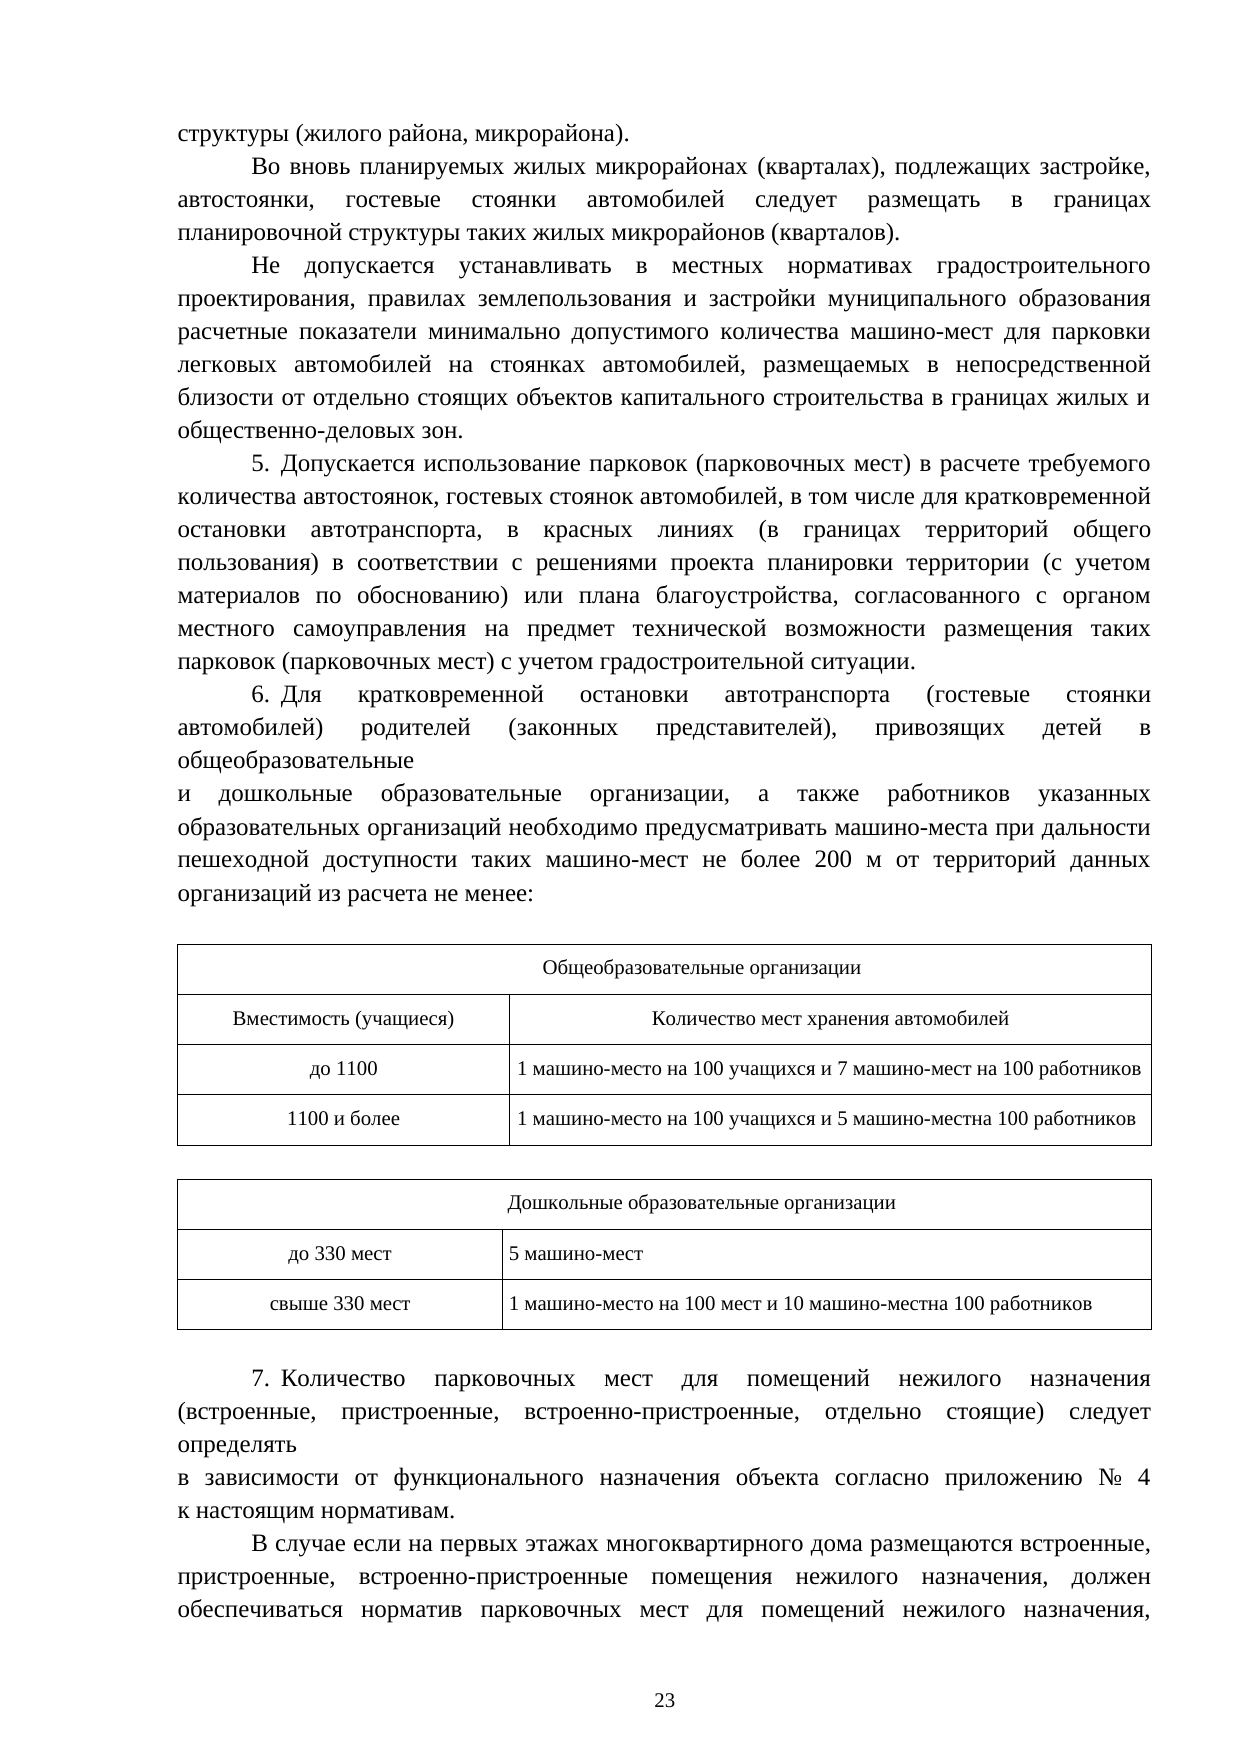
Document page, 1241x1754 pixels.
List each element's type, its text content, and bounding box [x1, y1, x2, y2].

table_cell 1 машино-место на 100 мест и 10 машино-местна 100 работников [503, 1280, 1151, 1329]
text 6. Для кратковременной остановки автотранспорта (гостевые стоянки автомобилей) родителей (законных представителей), привозящих детей в общеобразовательные и дошкольные образовательные организации, а также работников указанных образовательных организаций необходимо предусматривать машино-места при дальности пешеходной доступности таких машино-мест не более 200 м от территорий данных организаций из расчета не менее: [177, 679, 1152, 906]
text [177, 118, 1152, 147]
table_cell 5 машино-мест [503, 1230, 1151, 1279]
text 5. Допускается использование парковок (парковочных мест) в расчете требуемого количества автостоянок, гостевых стоянок автомобилей, в том числе для кратковременной остановки автотранспорта, в красных линиях (в границах территорий общего пользования) в соответствии с решениями проекта планировки территории (с учетом материалов по обоснованию) или плана благоустройства, согласованного с органом местного самоуправления на предмет технической возможности размещения таких парковок (парковочных мест) с учетом градостроительной ситуации. [177, 448, 1152, 675]
table_cell 1 машино-место на 100 учащихся и 7 машино-мест на 100 работников [510, 1045, 1151, 1094]
table_header Общеобразовательные организации [178, 945, 1151, 994]
table_cell до 330 мест [178, 1230, 502, 1279]
table_cell 1100 и более [178, 1095, 509, 1144]
table_cell Количество мест хранения автомобилей [510, 995, 1151, 1044]
text Не допускается устанавливать в местных нормативах градостроительного проектирования, правилах землепользования и застройки муниципального образования расчетные показатели минимально допустимого количества машино-мест для парковки легковых автомобилей на стоянках автомобилей, размещаемых в непосредственной близости от отдельно стоящих объектов капитального строительства в границах жилых и общественно-деловых зон. [177, 250, 1152, 444]
table_header Дошкольные образовательные организации [178, 1180, 1151, 1229]
table_cell Вместимость (учащиеся) [178, 995, 509, 1044]
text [177, 1528, 1152, 1623]
text Во вновь планируемых жилых микрорайонах (кварталах), подлежащих застройке, автостоянки, гостевые стоянки автомобилей следует размещать в границах планировочной структуры таких жилых микрорайонов (кварталов). [177, 151, 1152, 246]
text 7. Количество парковочных мест для помещений нежилого назначения (встроенные, пристроенные, встроенно-пристроенные, отдельно стоящие) следует определять в зависимости от функционального назначения объекта согласно приложению № 4 к настоящим нормативам. [177, 1363, 1152, 1524]
table_cell до 1100 [178, 1045, 509, 1094]
table_cell 1 машино-место на 100 учащихся и 5 машино-местна 100 работников [510, 1095, 1151, 1144]
table_cell свыше 330 мест [178, 1280, 502, 1329]
